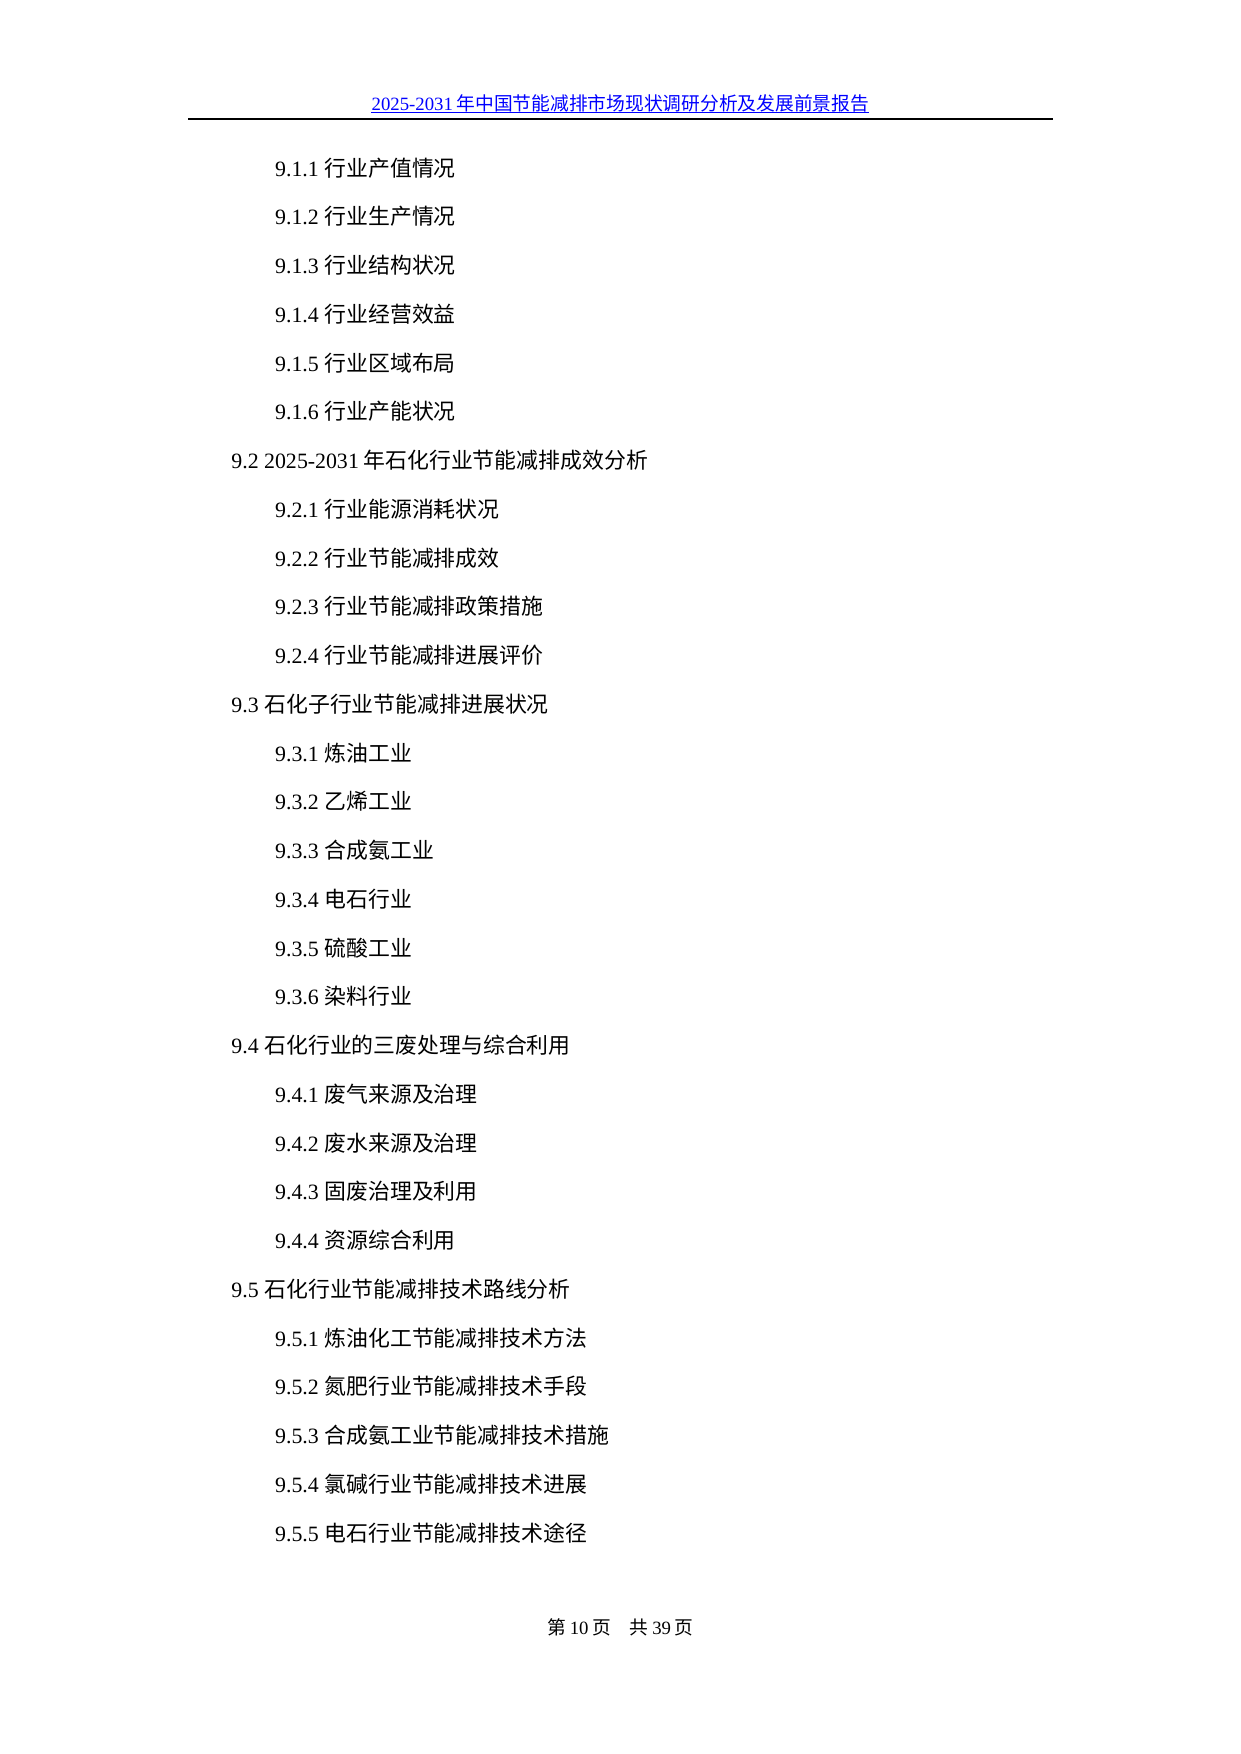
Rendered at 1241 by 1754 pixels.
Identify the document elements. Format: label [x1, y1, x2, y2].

text [187, 150, 1053, 1548]
